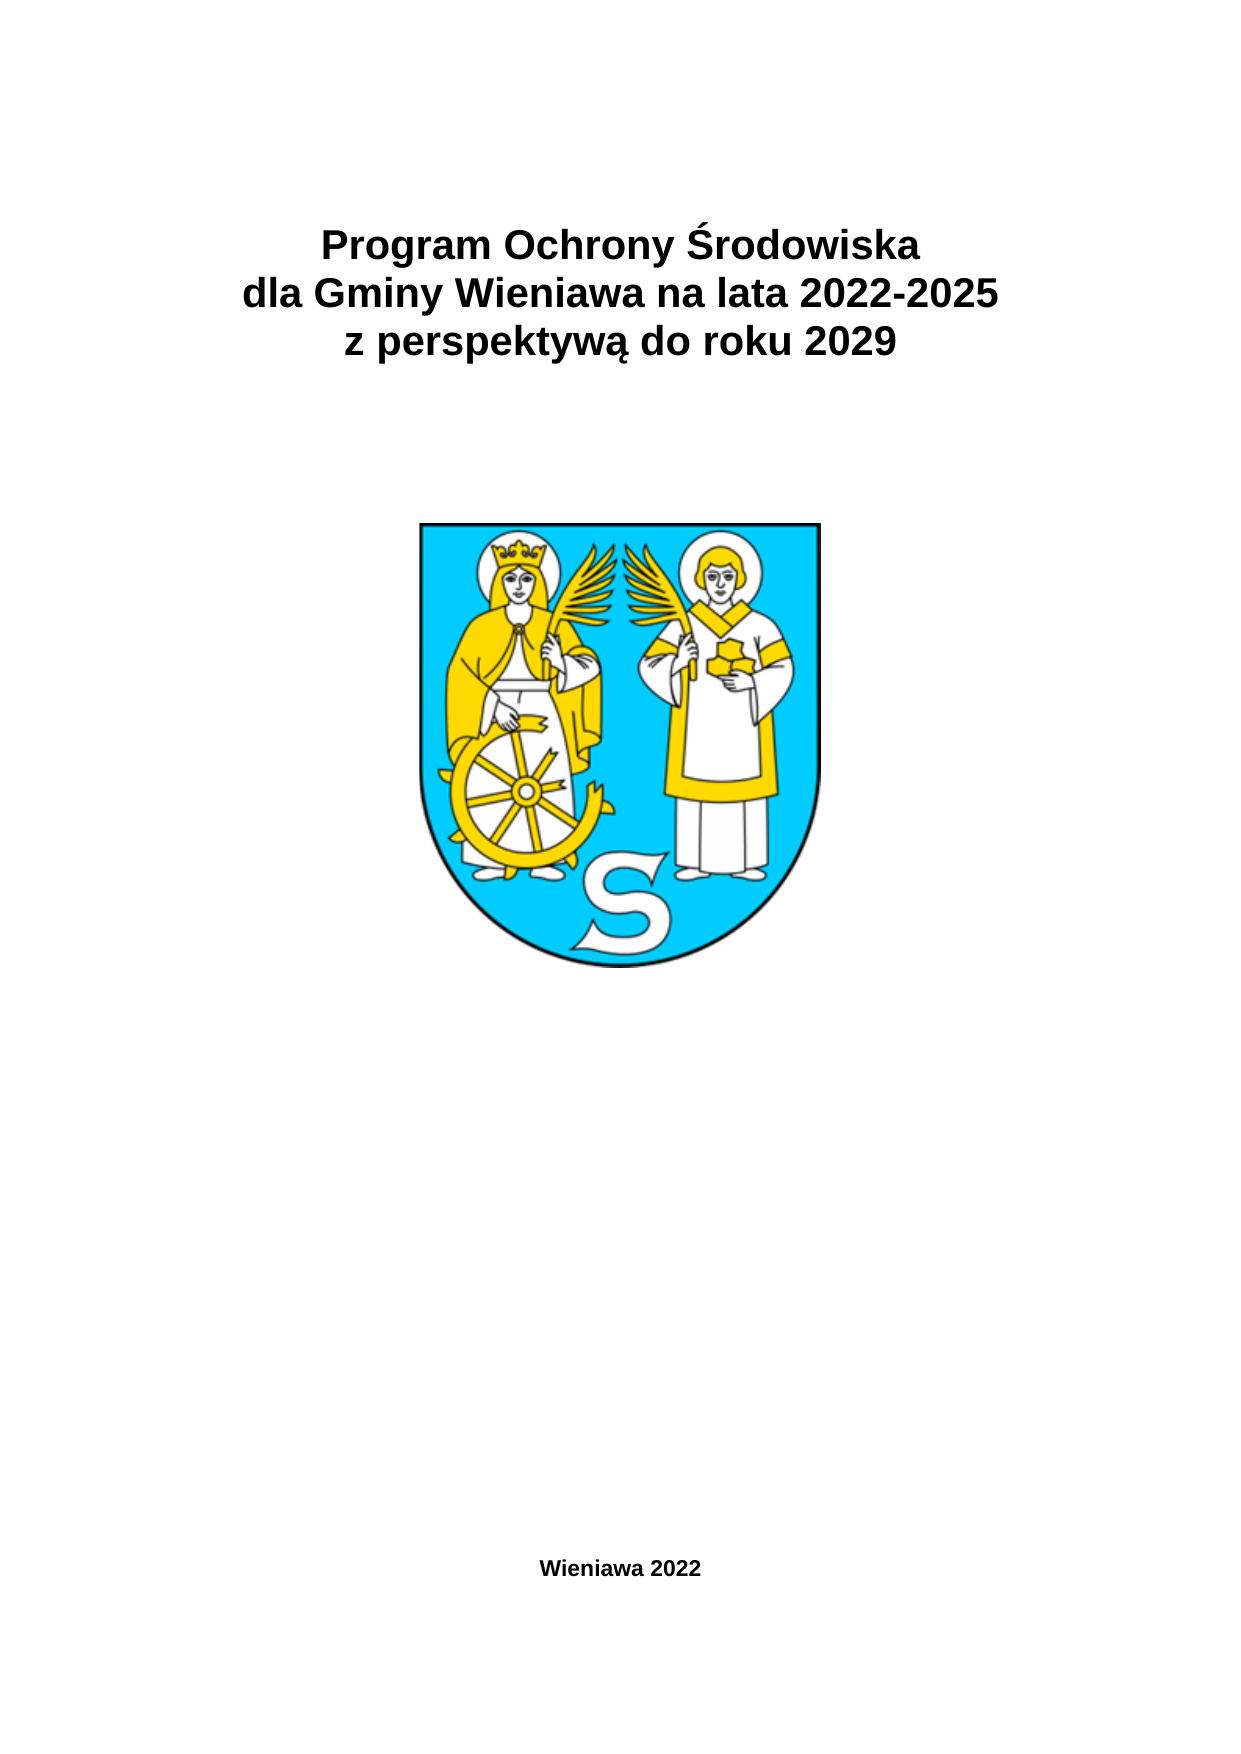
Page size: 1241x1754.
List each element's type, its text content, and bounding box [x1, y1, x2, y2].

text Wieniawa 2022 [148, 1555, 1092, 1581]
picture [419, 523, 821, 968]
text Program Ochrony Środowiska dla Gminy Wieniawa na lata 2022-2025 z perspektywą do roku 2029 [148, 221, 1093, 364]
